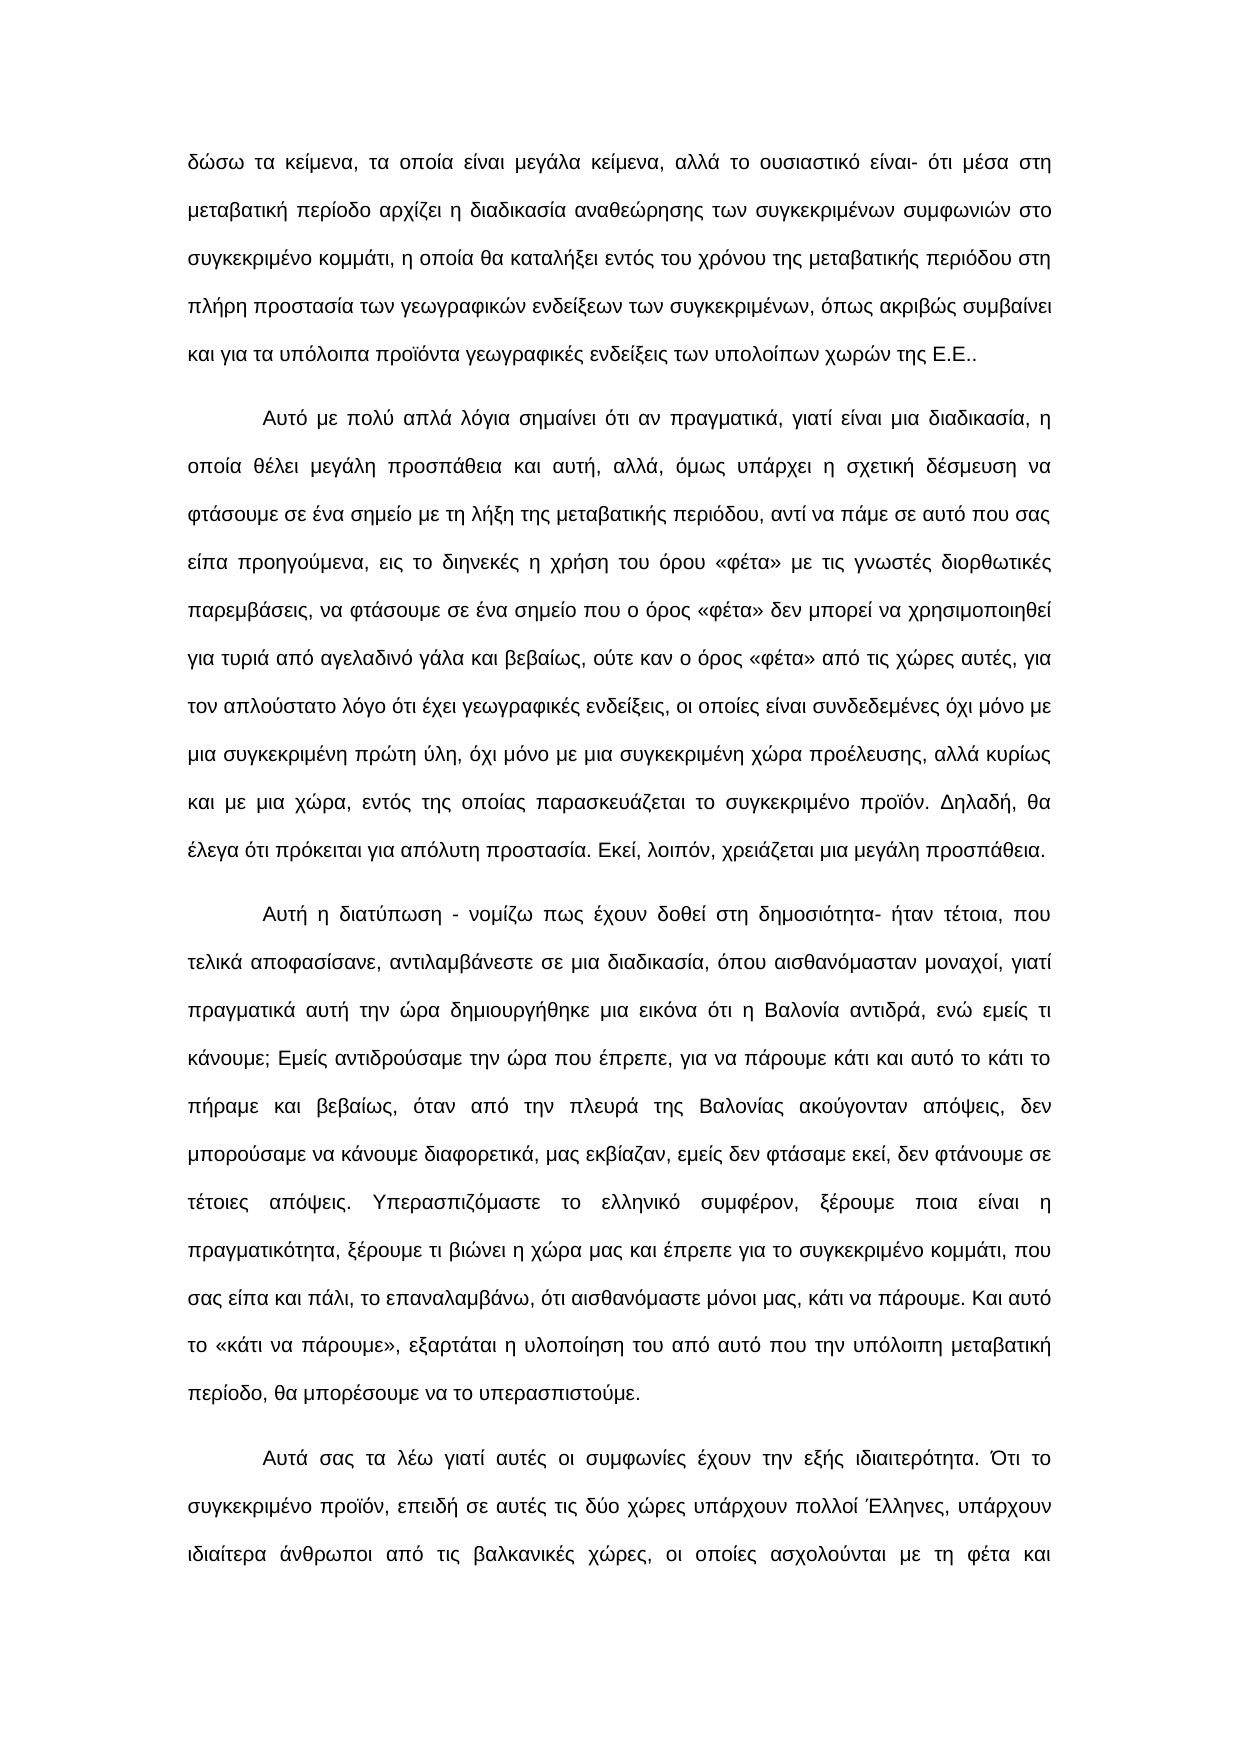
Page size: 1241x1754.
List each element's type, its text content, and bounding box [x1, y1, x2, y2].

text Αυτό με πολύ απλά λόγια σημαίνει ότι αν πραγματικά, γιατί είναι μια διαδικασία, η οποία θέλει μεγάλη προσπάθεια και αυτή, αλλά, όμως υπάρχει η σχετική δέσμευση να φτάσουμε σε ένα σημείο με τη λήξη της μεταβατικής περιόδου, αντί να πάμε σε αυτό που σας είπα προηγούμενα, εις το διηνεκές η χρήση του όρου «φέτα» με τις γνωστές διορθωτικές παρεμβάσεις, να φτάσουμε σε ένα σημείο που ο όρος «φέτα» δεν μπορεί να χρησιμοποιηθεί για τυριά από αγελαδινό γάλα και βεβαίως, ούτε καν ο όρος «φέτα» από τις χώρες αυτές, για τον απλούστατο λόγο ότι έχει γεωγραφικές ενδείξεις, οι οποίες είναι συνδεδεμένες όχι μόνο με μια συγκεκριμένη πρώτη ύλη, όχι μόνο με μια συγκεκριμένη χώρα προέλευσης, αλλά κυρίως και με μια χώρα, εντός της οποίας παρασκευάζεται το συγκεκριμένο προϊόν. Δηλαδή, θα έλεγα ότι πρόκειται για απόλυτη προστασία. Εκεί, λοιπόν, χρειάζεται μια μεγάλη προσπάθεια. [187, 406, 1053, 861]
text Αυτή η διατύπωση - νομίζω πως έχουν δοθεί στη δημοσιότητα- ήταν τέτοια, που τελικά αποφασίσανε, αντιλαμβάνεστε σε μια διαδικασία, όπου αισθανόμασταν μοναχοί, γιατί πραγματικά αυτή την ώρα δημιουργήθηκε μια εικόνα ότι η Βαλονία αντιδρά, ενώ εμείς τι κάνουμε; Εμείς αντιδρούσαμε την ώρα που έπρεπε, για να πάρουμε κάτι και αυτό το κάτι το πήραμε και βεβαίως, όταν από την πλευρά της Βαλονίας ακούγονταν απόψεις, δεν μπορούσαμε να κάνουμε διαφορετικά, μας εκβίαζαν, εμείς δεν φτάσαμε εκεί, δεν φτάνουμε σε τέτοιες απόψεις. Υπερασπιζόμαστε το ελληνικό συμφέρον, ξέρουμε ποια είναι η πραγματικότητα, ξέρουμε τι βιώνει η χώρα μας και έπρεπε για το συγκεκριμένο κομμάτι, που σας είπα και πάλι, το επαναλαμβάνω, ότι αισθανόμαστε μόνοι μας, κάτι να πάρουμε. Και αυτό το «κάτι να πάρουμε», εξαρτάται η υλοποίηση του από αυτό που την υπόλοιπη μεταβατική περίοδο, θα μπορέσουμε να το υπερασπιστούμε. [187, 902, 1053, 1405]
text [187, 1446, 1053, 1566]
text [187, 150, 1053, 366]
